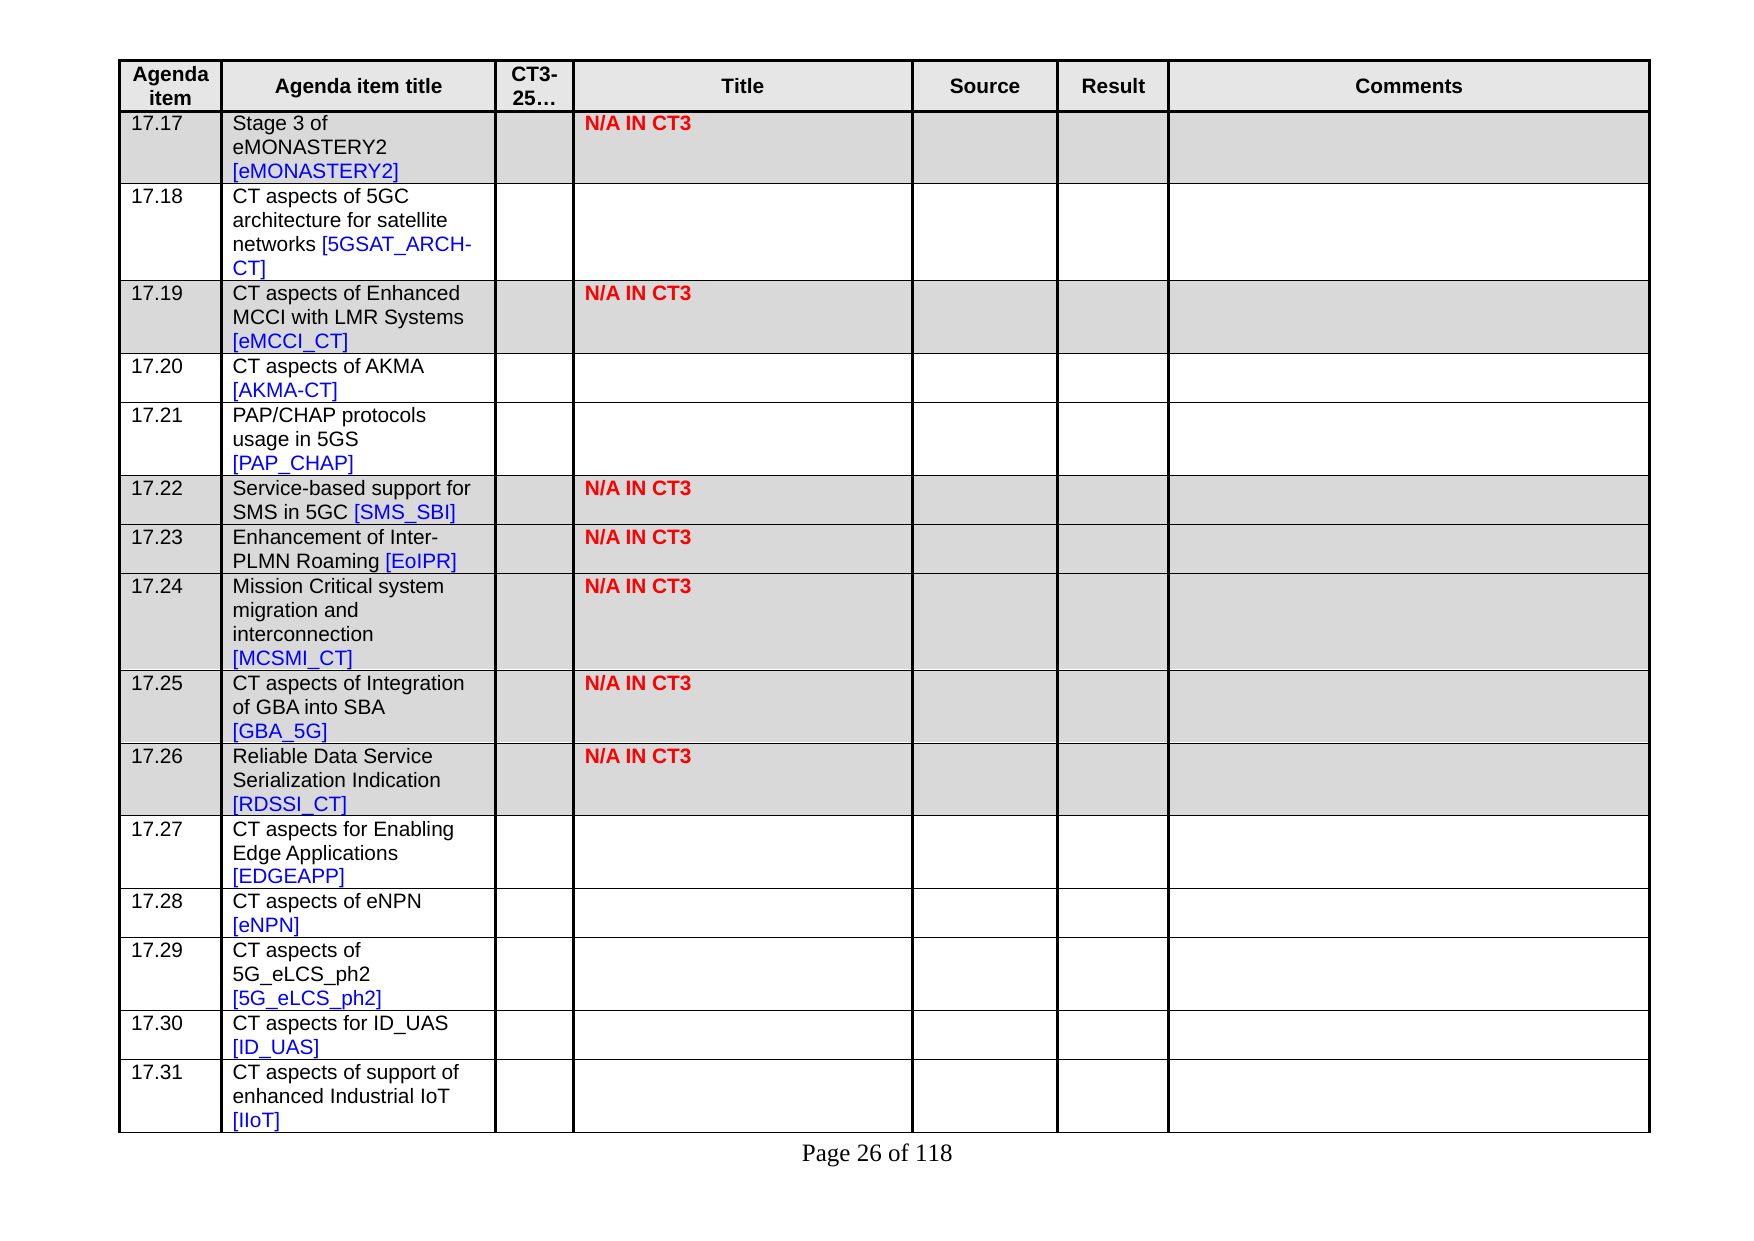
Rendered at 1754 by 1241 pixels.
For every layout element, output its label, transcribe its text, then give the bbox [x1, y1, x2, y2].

table_cell [914, 671, 1056, 742]
table_cell [914, 744, 1056, 815]
table_cell [497, 476, 572, 524]
table_cell [497, 354, 572, 402]
table_cell N/A IN CT3 [575, 113, 911, 183]
table_cell [497, 403, 572, 475]
table_cell [1059, 1011, 1167, 1059]
table_cell [497, 889, 572, 937]
table_cell [914, 113, 1056, 183]
table_cell [497, 1011, 572, 1059]
table_cell [1059, 184, 1167, 280]
table_cell [1170, 671, 1648, 742]
table_cell 17.21 [121, 403, 220, 475]
table_cell [1170, 525, 1648, 573]
table_cell CT aspects of support of enhanced Industrial IoT [IIoT] [223, 1060, 494, 1132]
table_cell [1059, 938, 1167, 1010]
table_cell 17.25 [121, 671, 220, 742]
table_cell [1170, 938, 1648, 1010]
table_cell Reliable Data Service Serialization Indication [RDSSI_CT] [223, 744, 494, 815]
table_cell 17.31 [121, 1060, 220, 1132]
table_cell 17.22 [121, 476, 220, 524]
table_cell 17.20 [121, 354, 220, 402]
table_cell [914, 281, 1056, 353]
table_cell [1170, 744, 1648, 815]
table_cell [497, 574, 572, 669]
table_cell [1170, 281, 1648, 353]
table_cell PAP/CHAP protocols usage in 5GS [PAP_CHAP] [223, 403, 494, 475]
table_cell [1059, 671, 1167, 742]
table_cell CT aspects for Enabling Edge Applications [EDGEAPP] [223, 816, 494, 888]
table_cell [1170, 113, 1648, 183]
table_cell [914, 574, 1056, 669]
table_cell [575, 1060, 911, 1132]
table_cell 17.19 [121, 281, 220, 353]
table_cell CT aspects of 5GC architecture for satellite networks [5GSAT_ARCH-CT] [223, 184, 494, 280]
table_cell CT aspects of eNPN [eNPN] [223, 889, 494, 937]
table_cell Mission Critical system migration and interconnection [MCSMI_CT] [223, 574, 494, 669]
table_cell 17.28 [121, 889, 220, 937]
table_cell [1170, 184, 1648, 280]
table_cell CT aspects of Integration of GBA into SBA [GBA_5G] [223, 671, 494, 742]
table_cell [575, 889, 911, 937]
table_header Agenda item title [223, 62, 494, 110]
table_cell [914, 889, 1056, 937]
table_cell 17.30 [121, 1011, 220, 1059]
table_cell [1170, 403, 1648, 475]
table_cell 17.26 [121, 744, 220, 815]
table_cell [1059, 744, 1167, 815]
table_cell 17.29 [121, 938, 220, 1010]
table_cell [1059, 354, 1167, 402]
table_cell [497, 525, 572, 573]
table_cell [1170, 574, 1648, 669]
table_cell N/A IN CT3 [575, 525, 911, 573]
table_cell CT aspects of Enhanced MCCI with LMR Systems [eMCCI_CT] [223, 281, 494, 353]
table_cell [1059, 113, 1167, 183]
table_cell [1170, 476, 1648, 524]
table_cell [914, 354, 1056, 402]
table_cell [914, 525, 1056, 573]
table_cell [497, 184, 572, 280]
table_header Result [1059, 62, 1167, 110]
table_cell [1059, 281, 1167, 353]
table_cell [497, 744, 572, 815]
table_cell [914, 938, 1056, 1010]
table_cell [575, 354, 911, 402]
table_cell [497, 816, 572, 888]
table_cell N/A IN CT3 [575, 281, 911, 353]
table_cell 17.17 [121, 113, 220, 183]
table_cell [1059, 1060, 1167, 1132]
table_cell N/A IN CT3 [575, 476, 911, 524]
table_cell 17.23 [121, 525, 220, 573]
table_header Agenda item [121, 62, 220, 110]
table_cell [575, 938, 911, 1010]
table_cell CT aspects of 5G_eLCS_ph2 [5G_eLCS_ph2] [223, 938, 494, 1010]
table_cell [914, 1060, 1056, 1132]
table_cell [575, 1011, 911, 1059]
table_cell [575, 816, 911, 888]
table_cell Service-based support for SMS in 5GC [SMS_SBI] [223, 476, 494, 524]
table_cell N/A IN CT3 [575, 744, 911, 815]
table_cell 17.18 [121, 184, 220, 280]
table_cell [1170, 889, 1648, 937]
table_cell CT aspects for ID_UAS [ID_UAS] [223, 1011, 494, 1059]
table_cell [575, 184, 911, 280]
table_cell [497, 281, 572, 353]
table_cell [1059, 476, 1167, 524]
table_cell [575, 403, 911, 475]
table_cell [1170, 1011, 1648, 1059]
table_header CT3-25… [497, 62, 572, 110]
table_cell [1059, 574, 1167, 669]
table_cell [497, 113, 572, 183]
table_cell [914, 1011, 1056, 1059]
table_cell Enhancement of Inter-PLMN Roaming [EoIPR] [223, 525, 494, 573]
table_cell [914, 816, 1056, 888]
table_cell [1059, 889, 1167, 937]
table_cell [914, 403, 1056, 475]
table_cell [1059, 525, 1167, 573]
table_cell [1170, 816, 1648, 888]
table_header Source [914, 62, 1056, 110]
table_cell [497, 1060, 572, 1132]
table_cell [1170, 354, 1648, 402]
table_cell [497, 938, 572, 1010]
table_cell 17.27 [121, 816, 220, 888]
table_cell [914, 476, 1056, 524]
table_cell N/A IN CT3 [575, 671, 911, 742]
table_cell Stage 3 of eMONASTERY2 [eMONASTERY2] [223, 113, 494, 183]
table_header Comments [1170, 62, 1648, 110]
table_cell [1059, 816, 1167, 888]
table_cell [497, 671, 572, 742]
table_header Title [575, 62, 911, 110]
table_cell 17.24 [121, 574, 220, 669]
table_cell N/A IN CT3 [575, 574, 911, 669]
table_cell CT aspects of AKMA [AKMA-CT] [223, 354, 494, 402]
table_cell [1170, 1060, 1648, 1132]
table_cell [914, 184, 1056, 280]
table_cell [1059, 403, 1167, 475]
